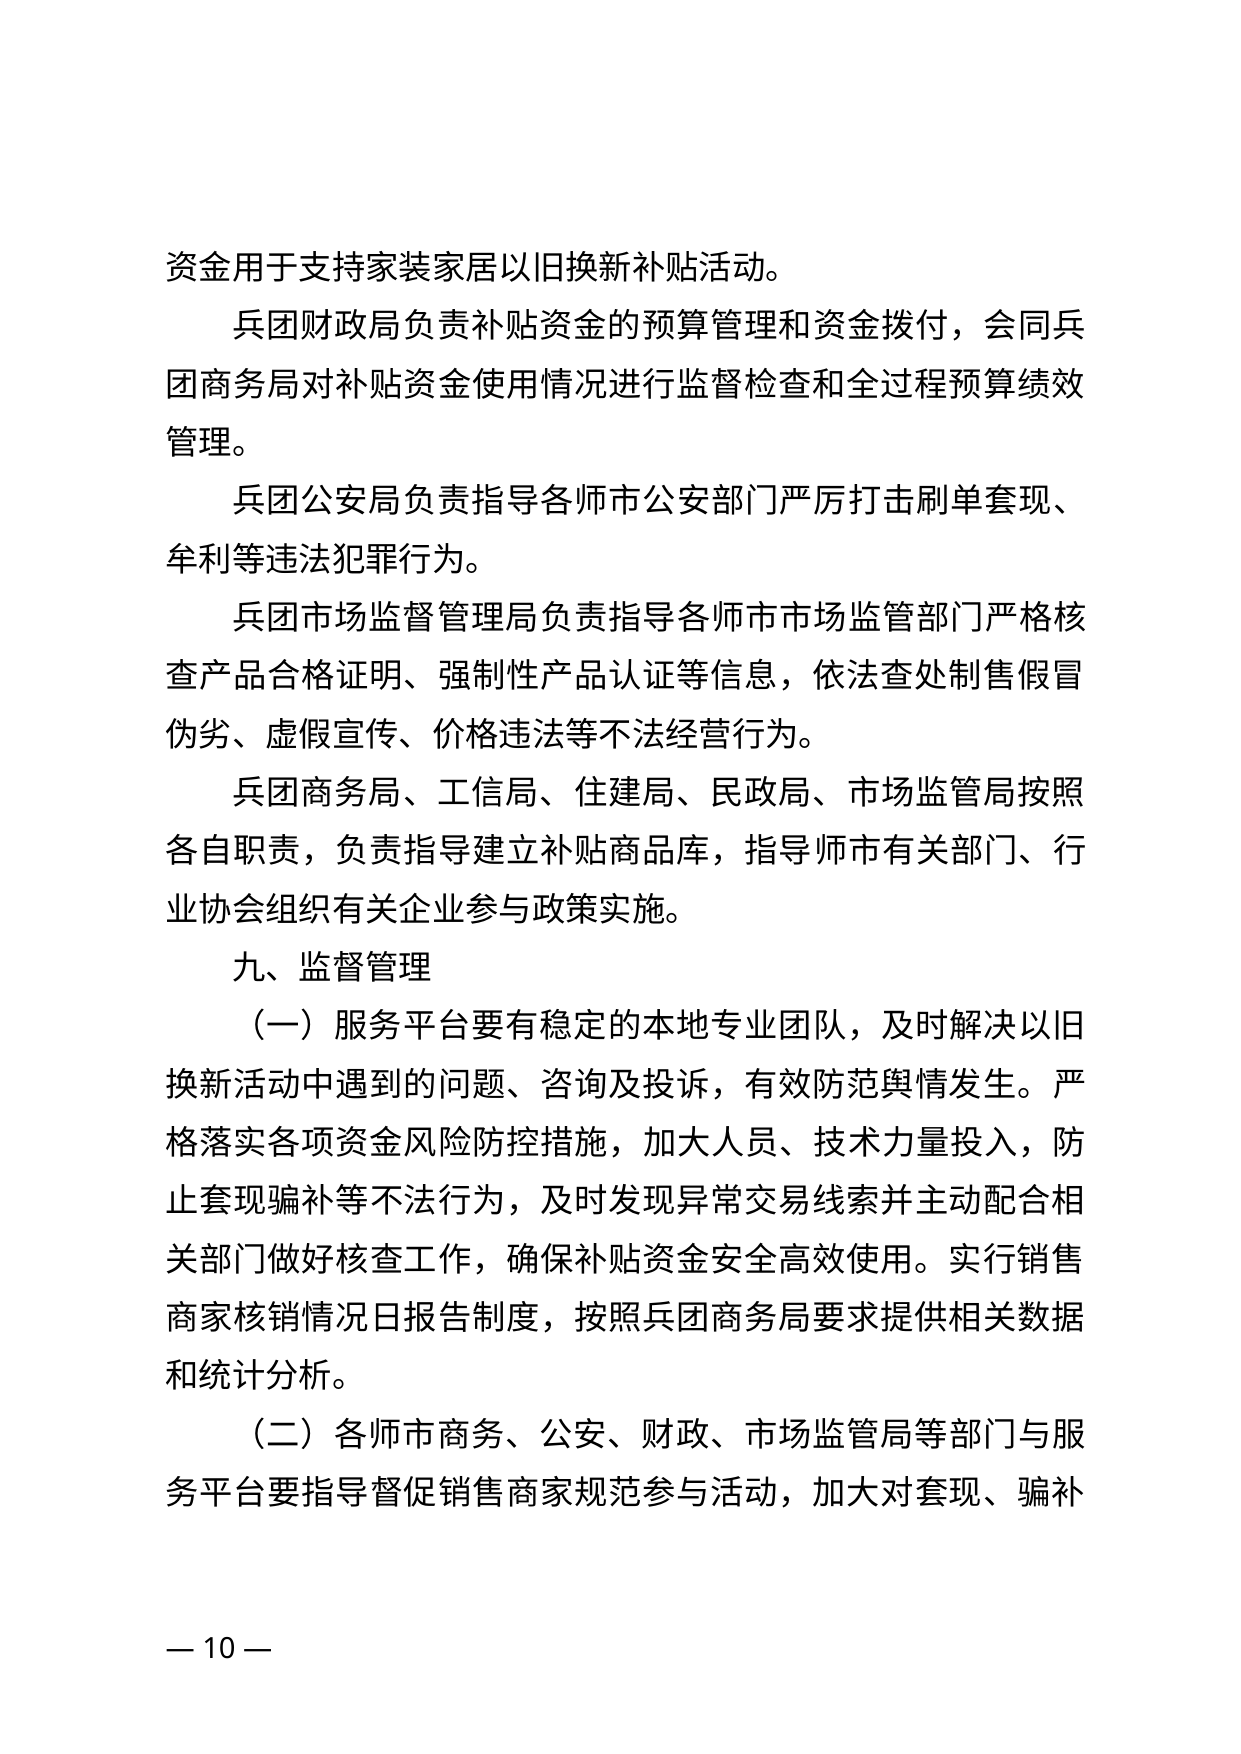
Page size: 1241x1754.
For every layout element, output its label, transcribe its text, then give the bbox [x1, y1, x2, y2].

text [165, 1399, 1087, 1516]
text 兵团市场监督管理局负责指导各师市市场监管部门严格核查产品合格证明、强制性产品认证等信息，依法查处制售假冒伪劣、虚假宣传、价格违法等不法经营行为。 [165, 583, 1087, 758]
text （一）服务平台要有稳定的本地专业团队，及时解决以旧换新活动中遇到的问题、咨询及投诉，有效防范舆情发生。严格落实各项资金风险防控措施，加大人员、技术力量投入，防止套现骗补等不法行为，及时发现异常交易线索并主动配合相关部门做好核查工作，确保补贴资金安全高效使用。实行销售商家核销情况日报告制度，按照兵团商务局要求提供相关数据和统计分析。 [165, 991, 1087, 1399]
text 兵团公安局负责指导各师市公安部门严厉打击刷单套现、牟利等违法犯罪行为。 [165, 466, 1087, 583]
text 兵团商务局、工信局、住建局、民政局、市场监管局按照各自职责，负责指导建立补贴商品库，指导师市有关部门、行业协会组织有关企业参与政策实施。 [165, 872, 1087, 933]
text 兵团商务局、工信局、住建局、民政局、市场监管局按照各自职责，负责指导建立补贴商品库，指导师市有关部门、行业协会组织有关企业参与政策实施。 [165, 758, 1087, 824]
text 兵团财政局负责补贴资金的预算管理和资金拨付，会同兵团商务局对补贴资金使用情况进行监督检查和全过程预算绩效管理。 [165, 291, 1087, 466]
text 九、监督管理 [165, 933, 1087, 991]
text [165, 233, 1087, 291]
